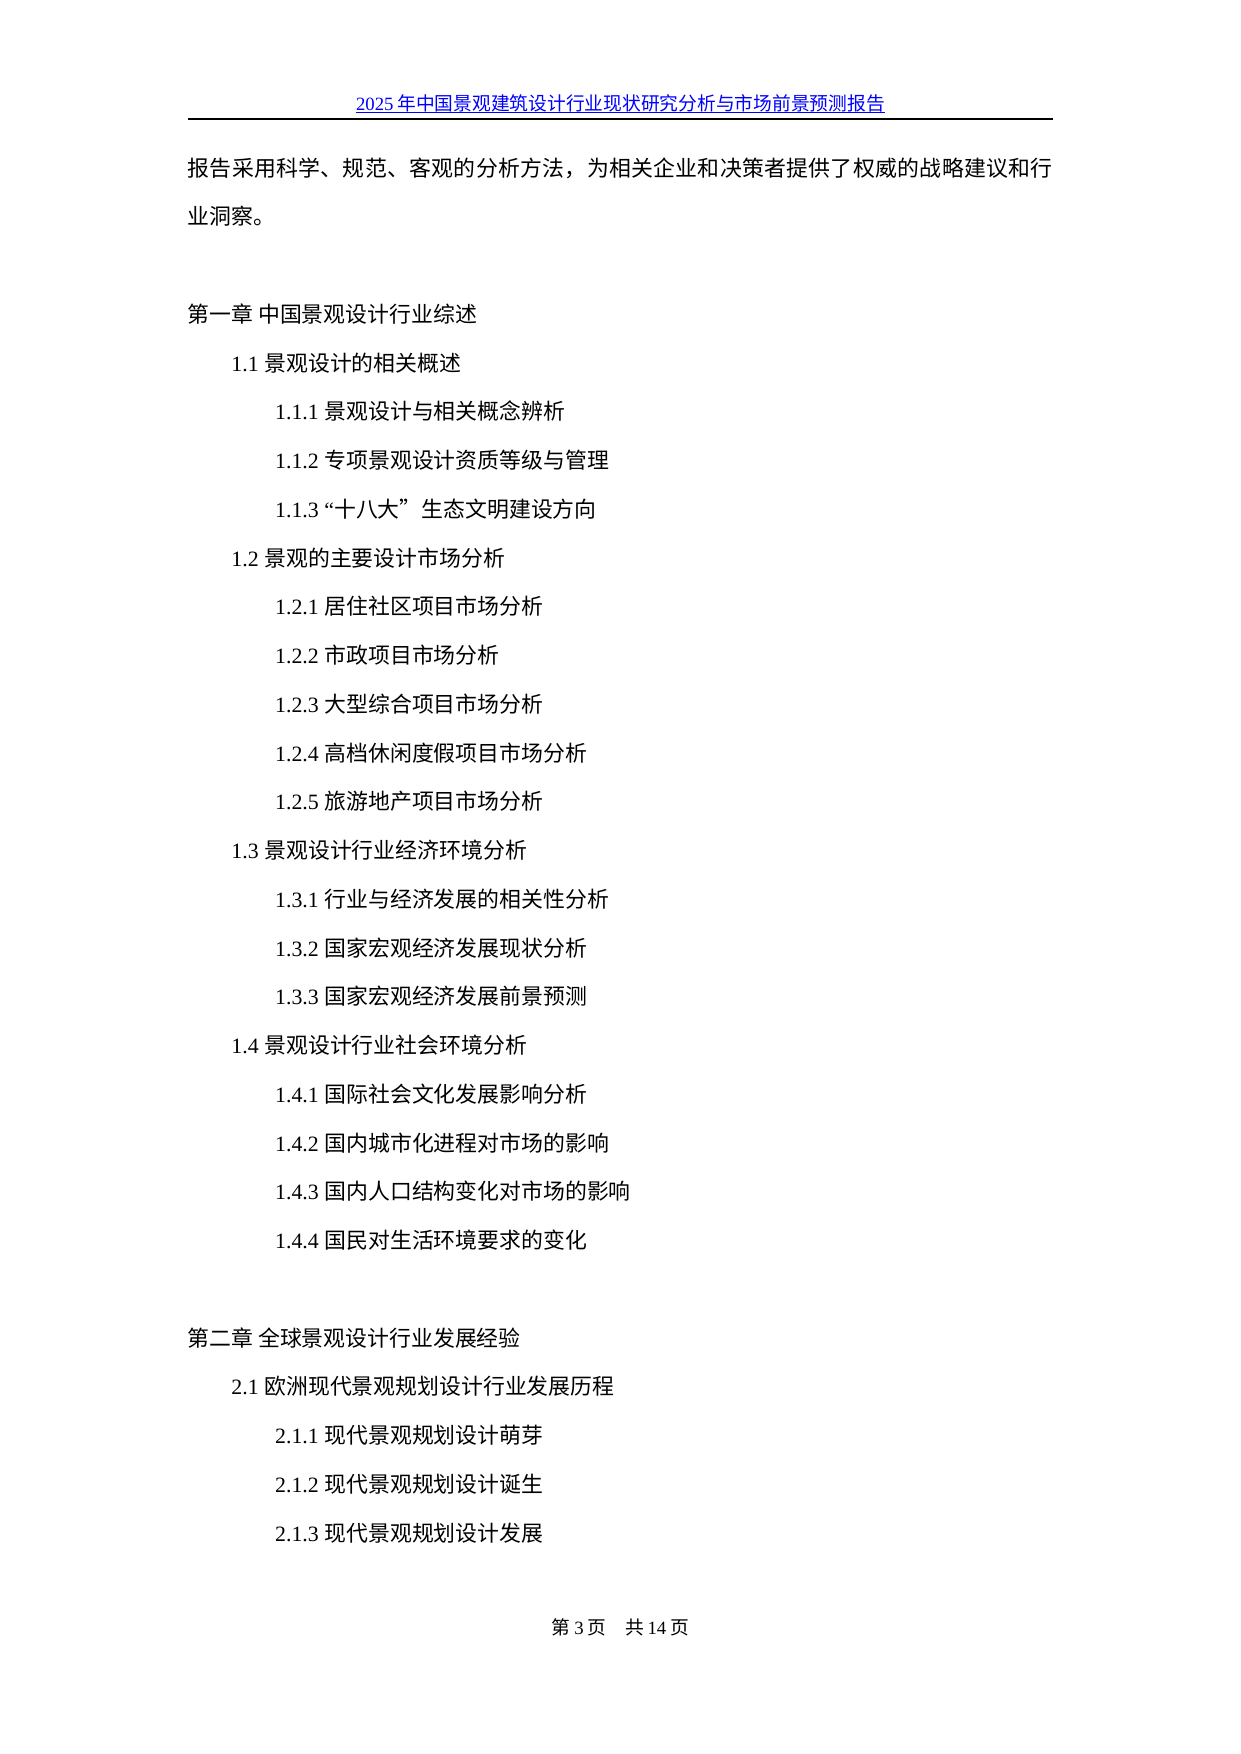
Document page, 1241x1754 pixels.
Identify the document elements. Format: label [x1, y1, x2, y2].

text [187, 150, 1053, 1548]
